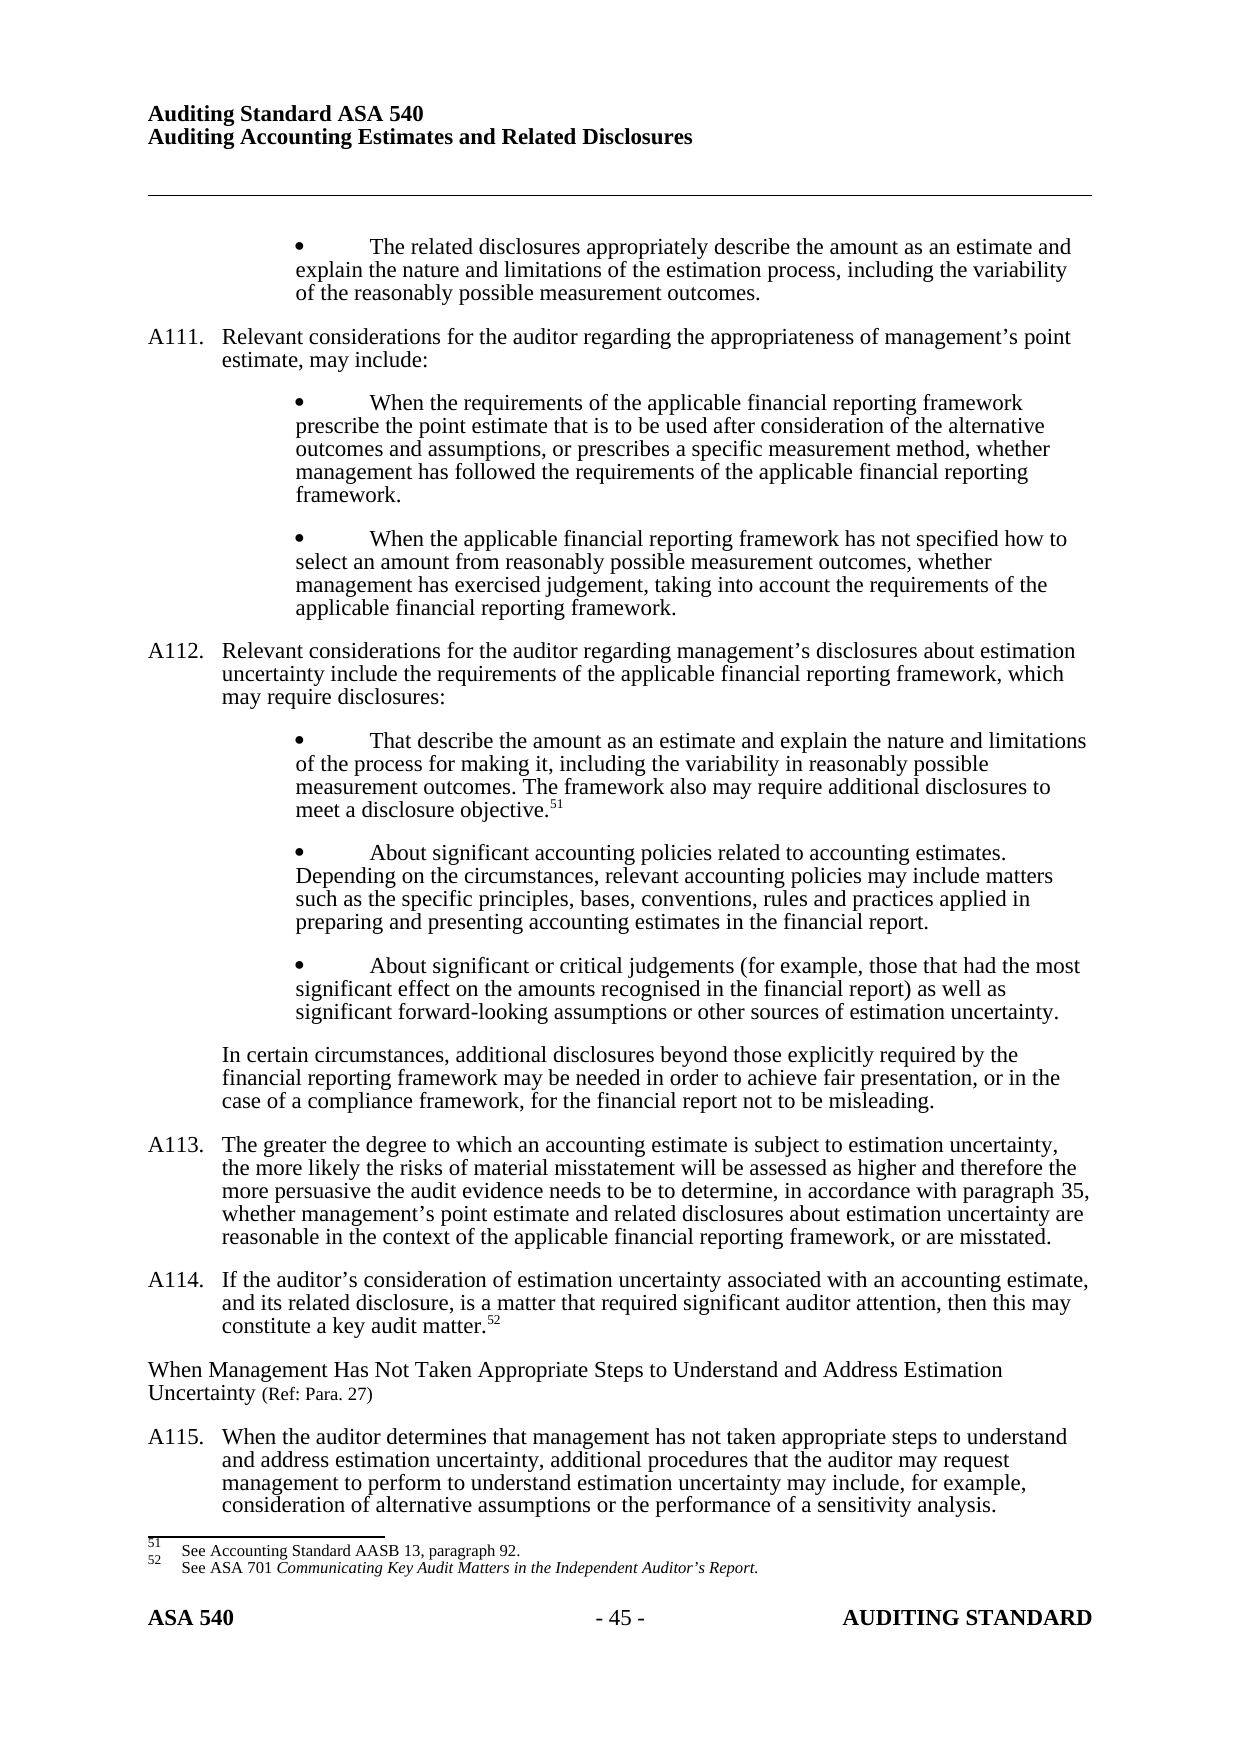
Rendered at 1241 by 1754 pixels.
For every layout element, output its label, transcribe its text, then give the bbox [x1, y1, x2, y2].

text Relevant considerations for the auditor regarding management’s disclosures about estimation uncertainty include the requirements of the applicable financial reporting framework, which may require disclosures: [148, 640, 1092, 709]
list That describe the amount as an estimate and explain the nature and limitations of the process for making it, including the variability in reasonably possible measurement outcomes. The framework also may require additional disclosures to meet a disclosure objective. [295, 730, 1092, 822]
list The related disclosures appropriately describe the amount as an estimate and explain the nature and limitations of the estimation process, including the variability of the reasonably possible measurement outcomes. [295, 236, 1092, 305]
list In certain circumstances, additional disclosures beyond those explicitly required by the financial reporting framework may be needed in order to achieve fair presentation, or in the case of a compliance framework, for the financial report not to be misleading. [222, 1044, 1092, 1113]
list When the applicable financial reporting framework has not specified how to select an amount from reasonably possible measurement outcomes, whether management has exercised judgement, taking into account the requirements of the applicable financial reporting framework. [295, 528, 1092, 619]
text The greater the degree to which an accounting estimate is subject to estimation uncertainty, the more likely the risks of material misstatement will be assessed as higher and therefore the more persuasive the audit evidence needs to be to determine, in accordance with paragraph 35, whether management’s point estimate and related disclosures about estimation uncertainty are reasonable in the context of the applicable financial reporting framework, or are misstated. [148, 1134, 1092, 1249]
list About significant or critical judgements (for example, those that had the most significant effect on the amounts recognised in the financial report) as well as significant forward-looking assumptions or other sources of estimation uncertainty. [295, 955, 1092, 1024]
subtitle When Management Has Not Taken Appropriate Steps to Understand and Address Estimation Uncertainty (Ref: Para. 27) [148, 1359, 1092, 1405]
text When the auditor determines that management has not taken appropriate steps to understand and address estimation uncertainty, additional procedures that the auditor may request management to perform to understand estimation uncertainty may include, for example, consideration of alternative assumptions or the performance of a sensitivity analysis. [148, 1426, 1092, 1517]
text If the auditor’s consideration of estimation uncertainty associated with an accounting estimate, and its related disclosure, is a matter that required significant auditor attention, then this may constitute a key audit matter. [148, 1269, 1092, 1338]
list When the requirements of the applicable financial reporting framework prescribe the point estimate that is to be used after consideration of the alternative outcomes and assumptions, or prescribes a specific measurement method, whether management has followed the requirements of the applicable financial reporting framework. [295, 392, 1092, 507]
text Relevant considerations for the auditor regarding the appropriateness of management’s point estimate, may include: [148, 326, 1092, 372]
list About significant accounting policies related to accounting estimates. Depending on the circumstances, relevant accounting policies may include matters such as the specific principles, bases, conventions, rules and practices applied in preparing and presenting accounting estimates in the financial report. [295, 842, 1092, 934]
